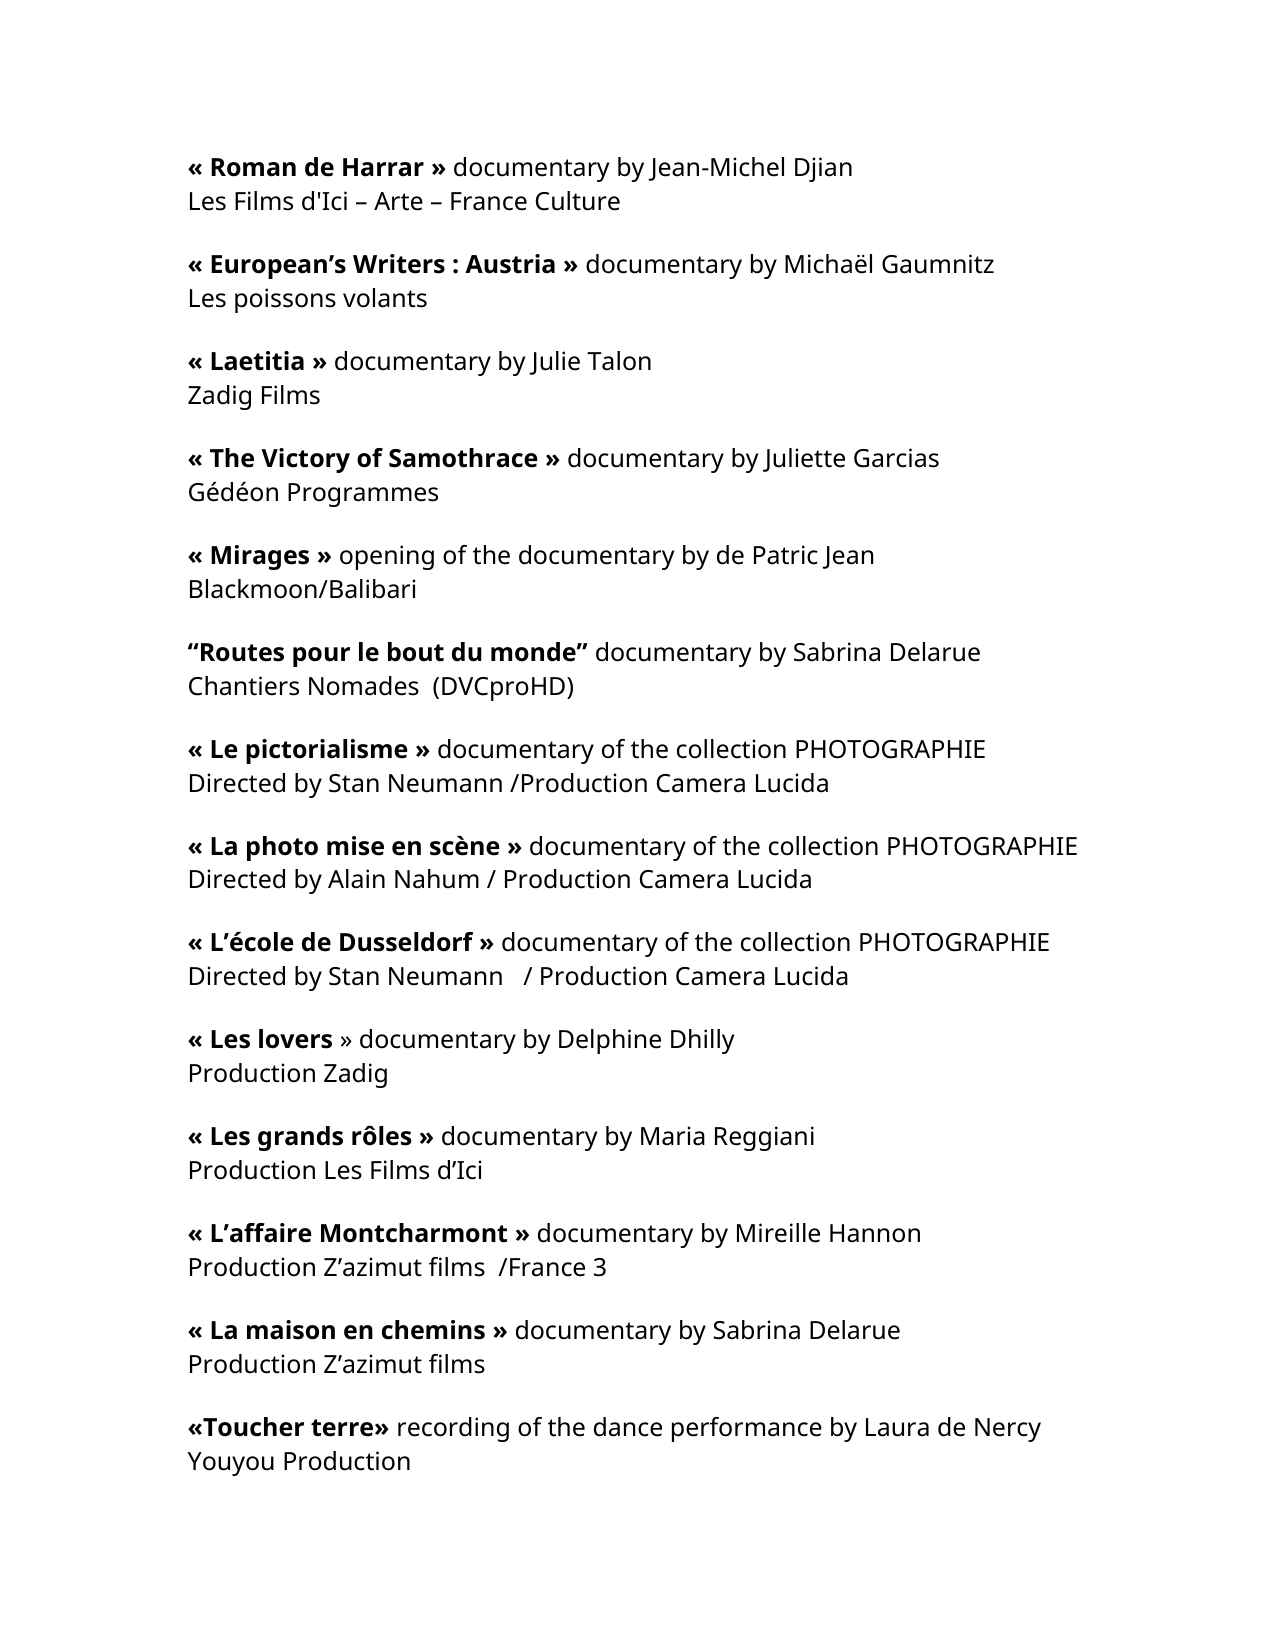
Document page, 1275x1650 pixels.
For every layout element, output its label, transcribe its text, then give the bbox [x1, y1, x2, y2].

text Zadig Films [187, 378, 1087, 412]
text Production Z’azimut films [187, 1347, 1087, 1381]
text « Mirages » opening of the documentary by de Patric Jean [187, 537, 1087, 572]
text « La maison en chemins » documentary by Sabrina Delarue [187, 1312, 1087, 1347]
text Production Zadig [187, 1056, 1087, 1090]
text Blackmoon/Balibari [187, 572, 1087, 606]
text « Les lovers » documentary by Delphine Dhilly [187, 1022, 1087, 1056]
text « Roman de Harrar » documentary by Jean-Michel Djian [187, 150, 1087, 184]
text Directed by Stan Neumann /Production Camera Lucida [187, 765, 1087, 799]
text “Routes pour le bout du monde” documentary by Sabrina Delarue [187, 634, 1087, 668]
text Directed by Stan Neumann / Production Camera Lucida [187, 959, 1087, 993]
text « L’école de Dusseldorf » documentary of the collection PHOTOGRAPHIE [187, 925, 1087, 959]
text « Les grands rôles » documentary by Maria Reggiani [187, 1119, 1087, 1153]
text «Toucher terre» recording of the dance performance by Laura de Nercy [187, 1409, 1087, 1443]
text Production Les Films d’Ici [187, 1153, 1087, 1187]
text Youyou Production [187, 1443, 1087, 1477]
text Production Z’azimut films /France 3 [187, 1250, 1087, 1284]
text Les poissons volants [187, 281, 1087, 315]
text Directed by Alain Nahum / Production Camera Lucida [187, 862, 1087, 896]
text « Laetitia » documentary by Julie Talon [187, 344, 1087, 378]
text « L’affaire Montcharmont » documentary by Mireille Hannon [187, 1216, 1087, 1250]
text Gédéon Programmes [187, 475, 1087, 509]
text Chantiers Nomades (DVCproHD) [187, 668, 1087, 702]
text « European’s Writers : Austria » documentary by Michaël Gaumnitz [187, 247, 1087, 281]
text « Le pictorialisme » documentary of the collection PHOTOGRAPHIE [187, 731, 1087, 765]
text Les Films d'Ici – Arte – France Culture [187, 184, 1087, 218]
text « The Victory of Samothrace » documentary by Juliette Garcias [187, 441, 1087, 475]
text « La photo mise en scène » documentary of the collection PHOTOGRAPHIE [187, 828, 1087, 862]
